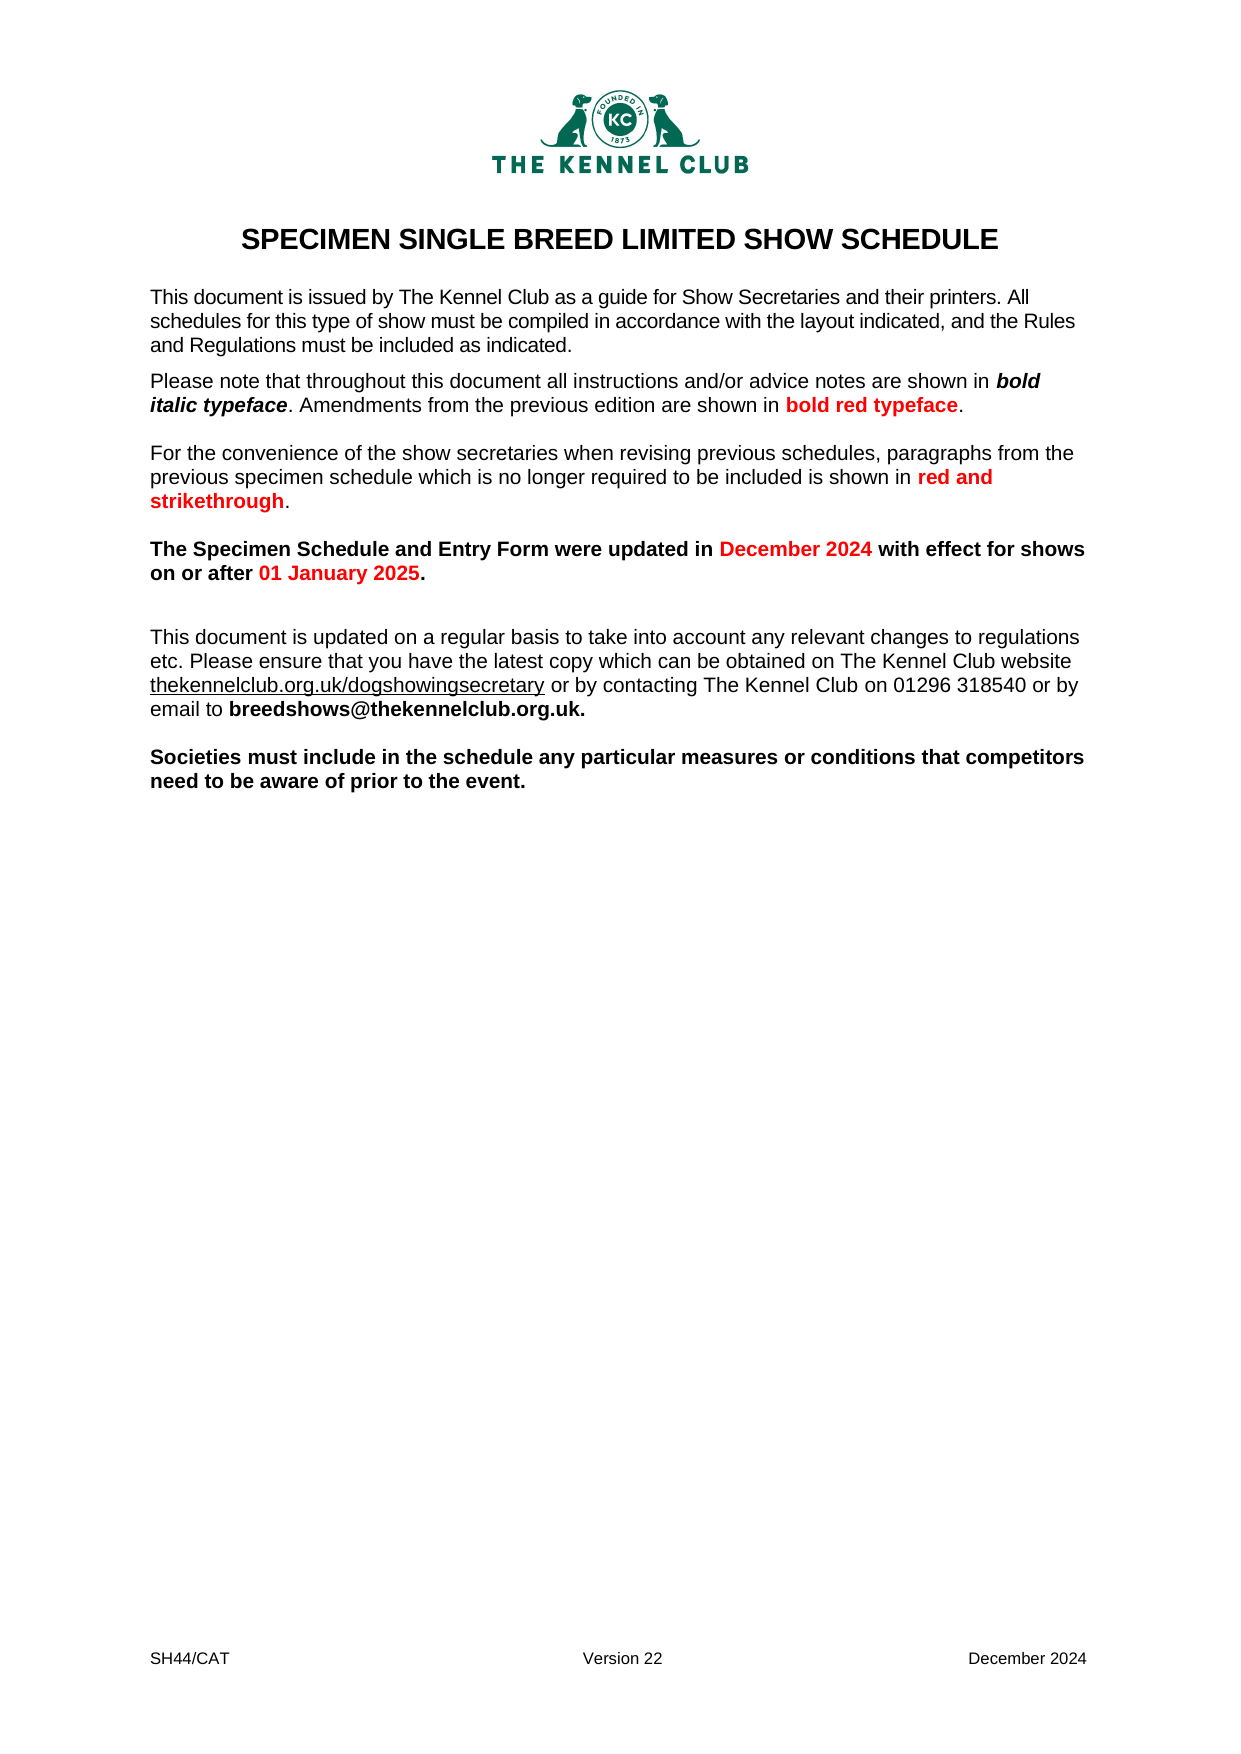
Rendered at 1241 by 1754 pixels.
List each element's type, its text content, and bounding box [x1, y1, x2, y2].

text SPECIMEN SINGLE BREED LIMITED SHOW SCHEDULE [150, 222, 1090, 256]
text The Specimen Schedule and Entry Form were updated in December 2024 with effect for shows on or after 01 January 2025. [150, 537, 1090, 584]
text This document is issued by The Kennel Club as a guide for Show Secretaries and their printers. All schedules for this type of show must be compiled in accordance with the layout indicated, and the Rules and Regulations must be included as indicated. [150, 284, 1090, 356]
picture [475, 73, 764, 190]
text Please note that throughout this document all instructions and/or advice notes are shown in bold italic typeface. Amendments from the previous edition are shown in bold red typeface. [150, 369, 1090, 417]
text Societies must include in the schedule any particular measures or conditions that competitors need to be aware of prior to the event. [150, 745, 1090, 793]
text For the convenience of the show secretaries when revising previous schedules, paragraphs from the previous specimen schedule which is no longer required to be included is shown in red and strikethrough. [150, 441, 1090, 513]
text This document is updated on a regular basis to take into account any relevant changes to regulations etc. Please ensure that you have the latest copy which can be obtained on The Kennel Club website thekennelclub.org.uk/dogshowingsecretary or by contacting The Kennel Club on 01296 318540 or by email to breedshows@thekennelclub.org.uk. [150, 625, 1090, 721]
